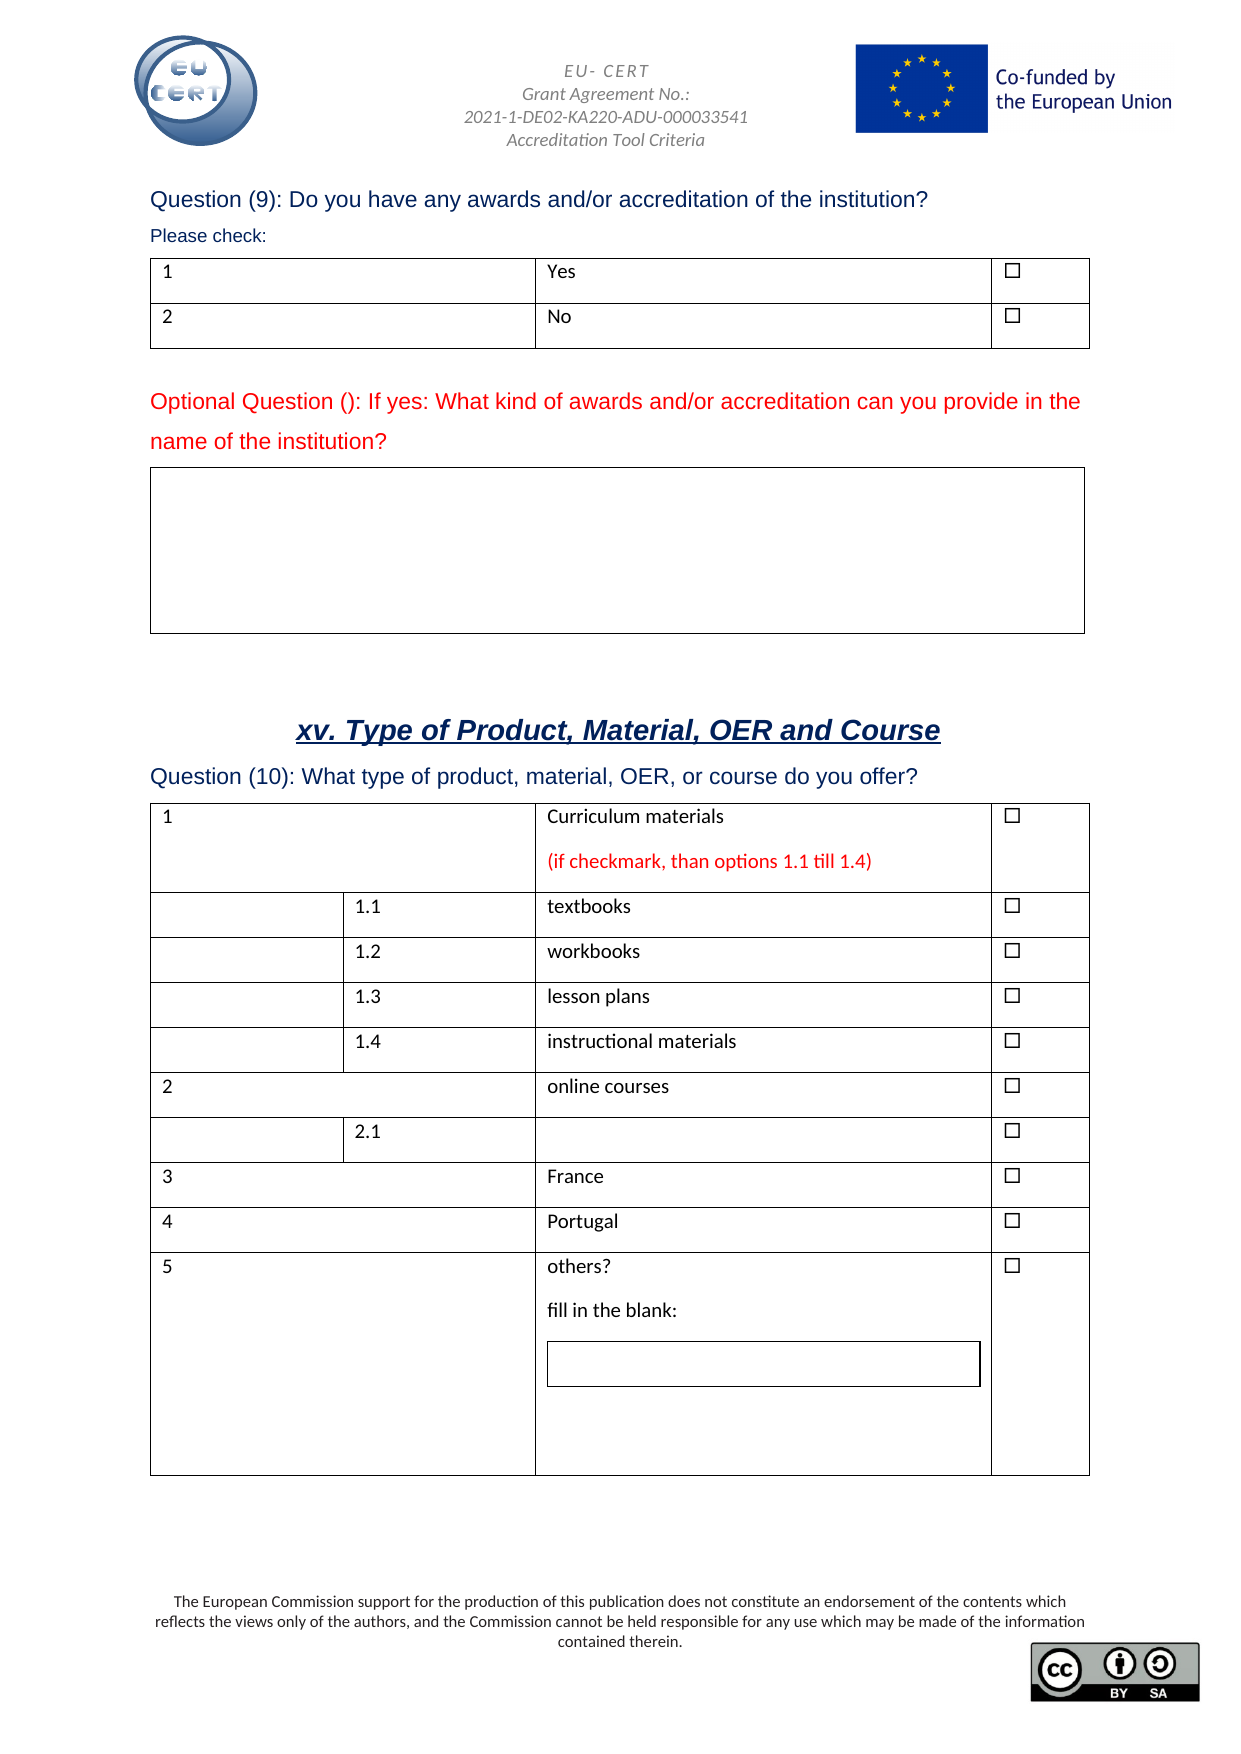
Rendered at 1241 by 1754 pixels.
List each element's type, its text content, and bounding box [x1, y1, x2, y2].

table_header 1 [151, 259, 535, 303]
table_cell No [536, 304, 991, 348]
table_cell [151, 1028, 343, 1072]
text xv. Type of Product, Material, OER and Course [150, 713, 1090, 746]
text Question (10): What type of product, material, OER, or course do you offer? [150, 763, 1090, 789]
table_cell [992, 1028, 1089, 1072]
table_cell [992, 1208, 1089, 1252]
table_header Curriculum materials (if checkmark, than options 1.1 till 1.4) [536, 804, 991, 892]
table_cell [992, 1073, 1089, 1117]
picture [853, 42, 1175, 133]
table_cell 2 [151, 1073, 535, 1117]
table_cell [151, 893, 343, 937]
text Please check: [150, 225, 1090, 247]
table_cell 1.3 [344, 983, 535, 1027]
table_header Yes [536, 259, 991, 303]
table_cell [151, 1118, 343, 1162]
table_cell [151, 938, 343, 982]
table_header [992, 259, 1089, 303]
table_cell 2.1 [344, 1118, 535, 1162]
table_cell [992, 1163, 1089, 1207]
table_cell [992, 983, 1089, 1027]
table_cell 2 [151, 304, 535, 348]
table_cell online courses [536, 1073, 991, 1117]
table_cell 1.1 [344, 893, 535, 937]
table_cell others? fill in the blank: [536, 1253, 991, 1475]
picture [1027, 1638, 1202, 1704]
table_cell [992, 1253, 1089, 1475]
table_cell lesson plans [536, 983, 991, 1027]
table_cell instructional materials [536, 1028, 991, 1072]
table_cell [992, 938, 1089, 982]
table_cell [536, 1118, 991, 1162]
table_cell textbooks [536, 893, 991, 937]
table_cell 1.2 [344, 938, 535, 982]
table_cell 5 [151, 1253, 535, 1475]
text Question (9): Do you have any awards and/or accreditation of the institution? [150, 150, 1090, 212]
table_cell [992, 304, 1089, 348]
table_header [151, 468, 1084, 633]
table_cell [992, 1118, 1089, 1162]
text Optional Question (): If yes: What kind of awards and/or accreditation can you provide in the name of the institution? [150, 388, 1090, 454]
table_cell [992, 893, 1089, 937]
table_cell workbooks [536, 938, 991, 982]
table_cell 4 [151, 1208, 535, 1252]
table_cell Portugal [536, 1208, 991, 1252]
table_cell 3 [151, 1163, 535, 1207]
table_cell 1.4 [344, 1028, 535, 1072]
table_cell France [536, 1163, 991, 1207]
table_header [992, 804, 1089, 892]
table_cell [151, 983, 343, 1027]
table_header 1 [151, 804, 535, 892]
